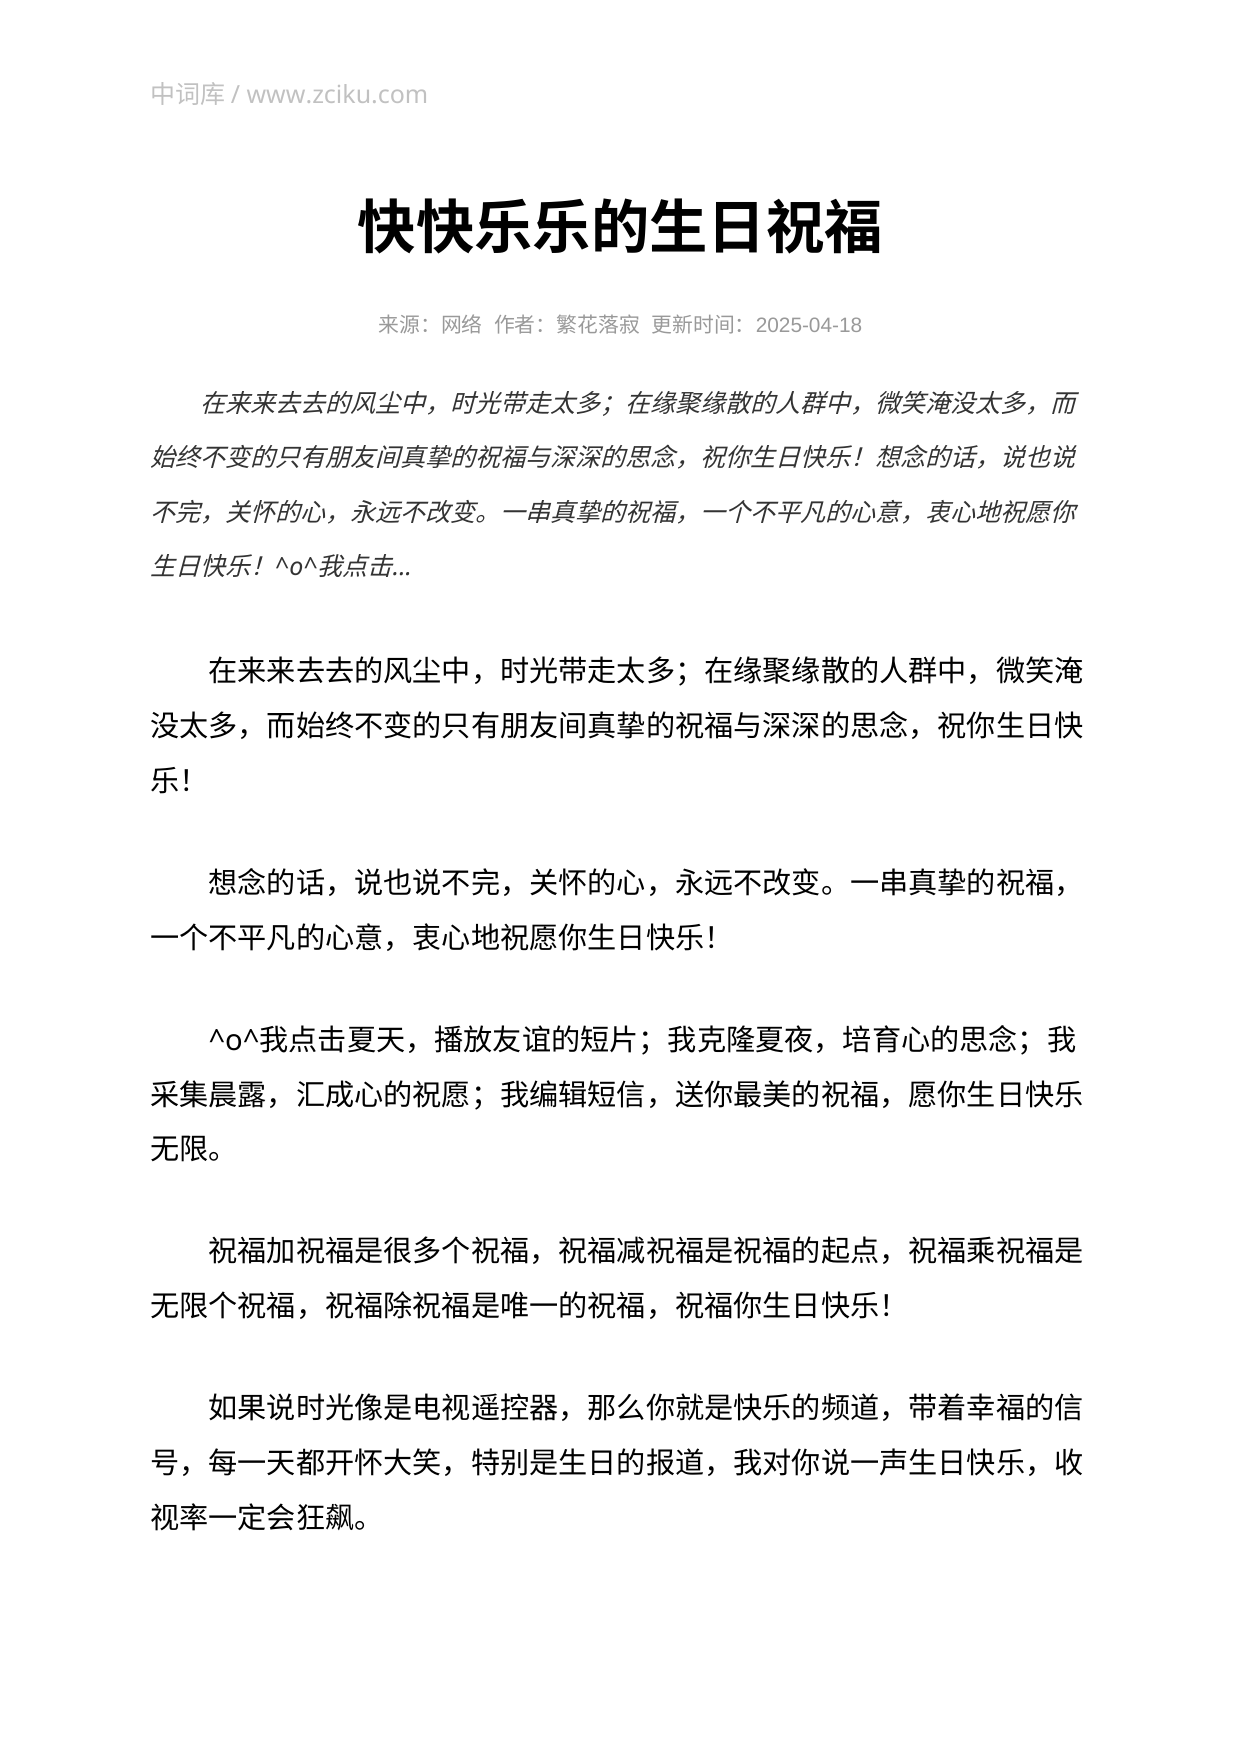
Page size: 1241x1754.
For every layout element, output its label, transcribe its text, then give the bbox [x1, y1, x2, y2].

subtitle 快快乐乐的生日祝福 [150, 181, 1090, 266]
text 来源：网络 作者：繁花落寂 更新时间：2025-04-18 [150, 313, 1090, 337]
text 在来来去去的风尘中，时光带走太多；在缘聚缘散的人群中，微笑淹没太多，而始终不变的只有朋友间真挚的祝福与深深的思念，祝你生日快乐！ [150, 648, 1090, 800]
text 如果说时光像是电视遥控器，那么你就是快乐的频道，带着幸福的信号，每一天都开怀大笑，特别是生日的报道，我对你说一声生日快乐，收视率一定会狂飙。 [150, 1384, 1090, 1536]
text ^o^我点击夏天，播放友谊的短片；我克隆夏夜，培育心的思念；我采集晨露，汇成心的祝愿；我编辑短信，送你最美的祝福，愿你生日快乐无限。 [150, 1016, 1090, 1168]
text 祝福加祝福是很多个祝福，祝福减祝福是祝福的起点，祝福乘祝福是无限个祝福，祝福除祝福是唯一的祝福，祝福你生日快乐！ [150, 1228, 1090, 1325]
text 在来来去去的风尘中，时光带走太多；在缘聚缘散的人群中，微笑淹没太多，而始终不变的只有朋友间真挚的祝福与深深的思念，祝你生日快乐！想念的话，说也说不完，关怀的心，永远不改变。一串真挚的祝福，一个不平凡的心意，衷心地祝愿你生日快乐！^o^我点击... [150, 383, 1090, 583]
text 想念的话，说也说不完，关怀的心，永远不改变。一串真挚的祝福，一个不平凡的心意，衷心地祝愿你生日快乐！ [150, 859, 1090, 957]
